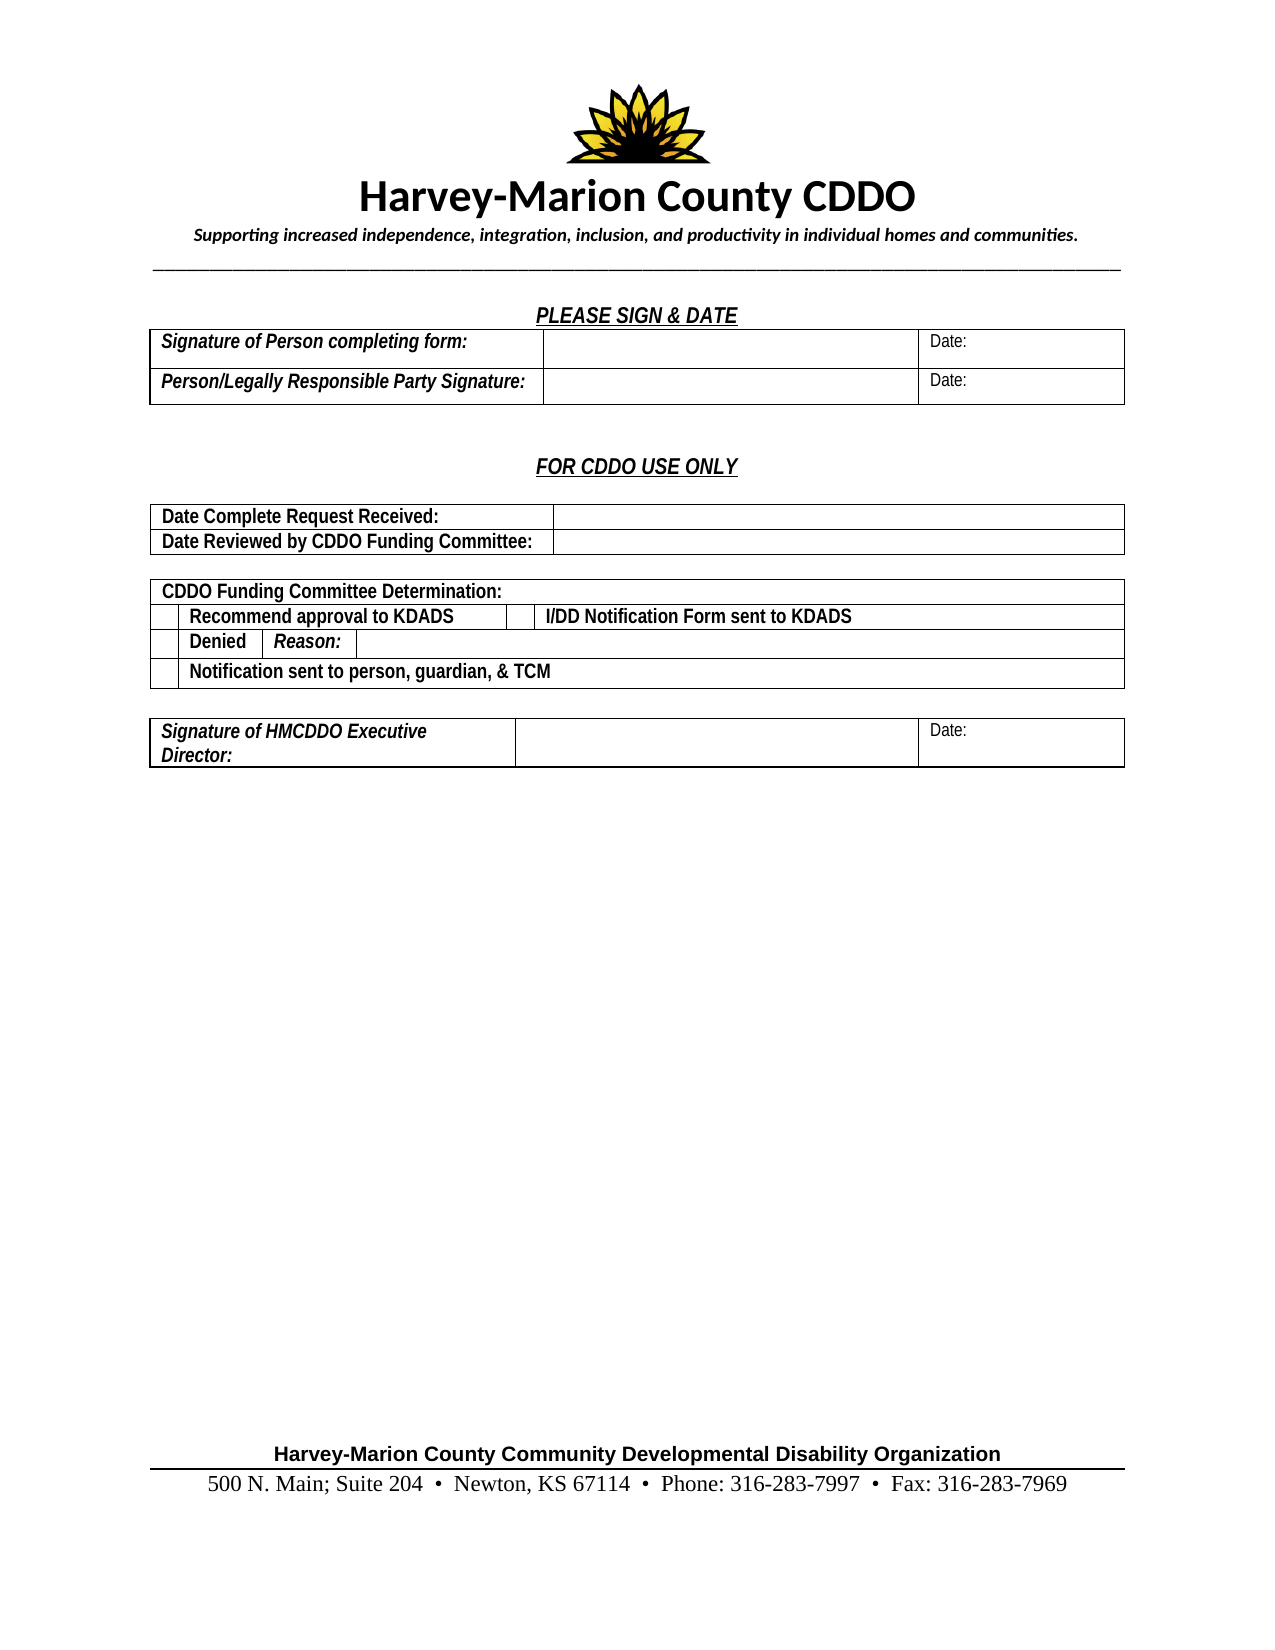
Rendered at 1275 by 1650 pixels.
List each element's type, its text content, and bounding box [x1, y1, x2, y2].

table_header Signature of HMCDDO Executive Director: [151, 719, 515, 766]
text PLEASE SIGN & DATE [150, 302, 1125, 328]
table_cell Person/Legally Responsible Party Signature: [151, 369, 543, 404]
table_cell Date: [919, 369, 1124, 404]
picture [561, 75, 714, 168]
table_cell [544, 369, 918, 404]
table_cell [151, 605, 178, 628]
table_cell [357, 630, 1124, 658]
table_header Date Complete Request Received: [151, 505, 553, 528]
table_cell Denied [179, 630, 262, 658]
table_header [544, 330, 918, 368]
table_cell I/DD Notification Form sent to KDADS [535, 605, 1124, 628]
table_cell [507, 605, 534, 628]
table_cell Reason: [263, 630, 356, 658]
table_cell [151, 630, 178, 658]
table_header [554, 505, 1124, 528]
text FOR CDDO USE ONLY [150, 453, 1125, 479]
table_cell [151, 659, 178, 688]
table_header [516, 719, 918, 766]
table_header Date: [919, 719, 1124, 766]
table_cell Notification sent to person, guardian, & TCM [179, 659, 1124, 688]
table_cell Date Reviewed by CDDO Funding Committee: [151, 530, 553, 553]
table_header Signature of Person completing form: [151, 330, 543, 368]
table_header Date: [919, 330, 1124, 368]
table_cell Recommend approval to KDADS [179, 605, 506, 628]
table_cell [554, 530, 1124, 553]
table_header CDDO Funding Committee Determination: [151, 580, 1124, 603]
